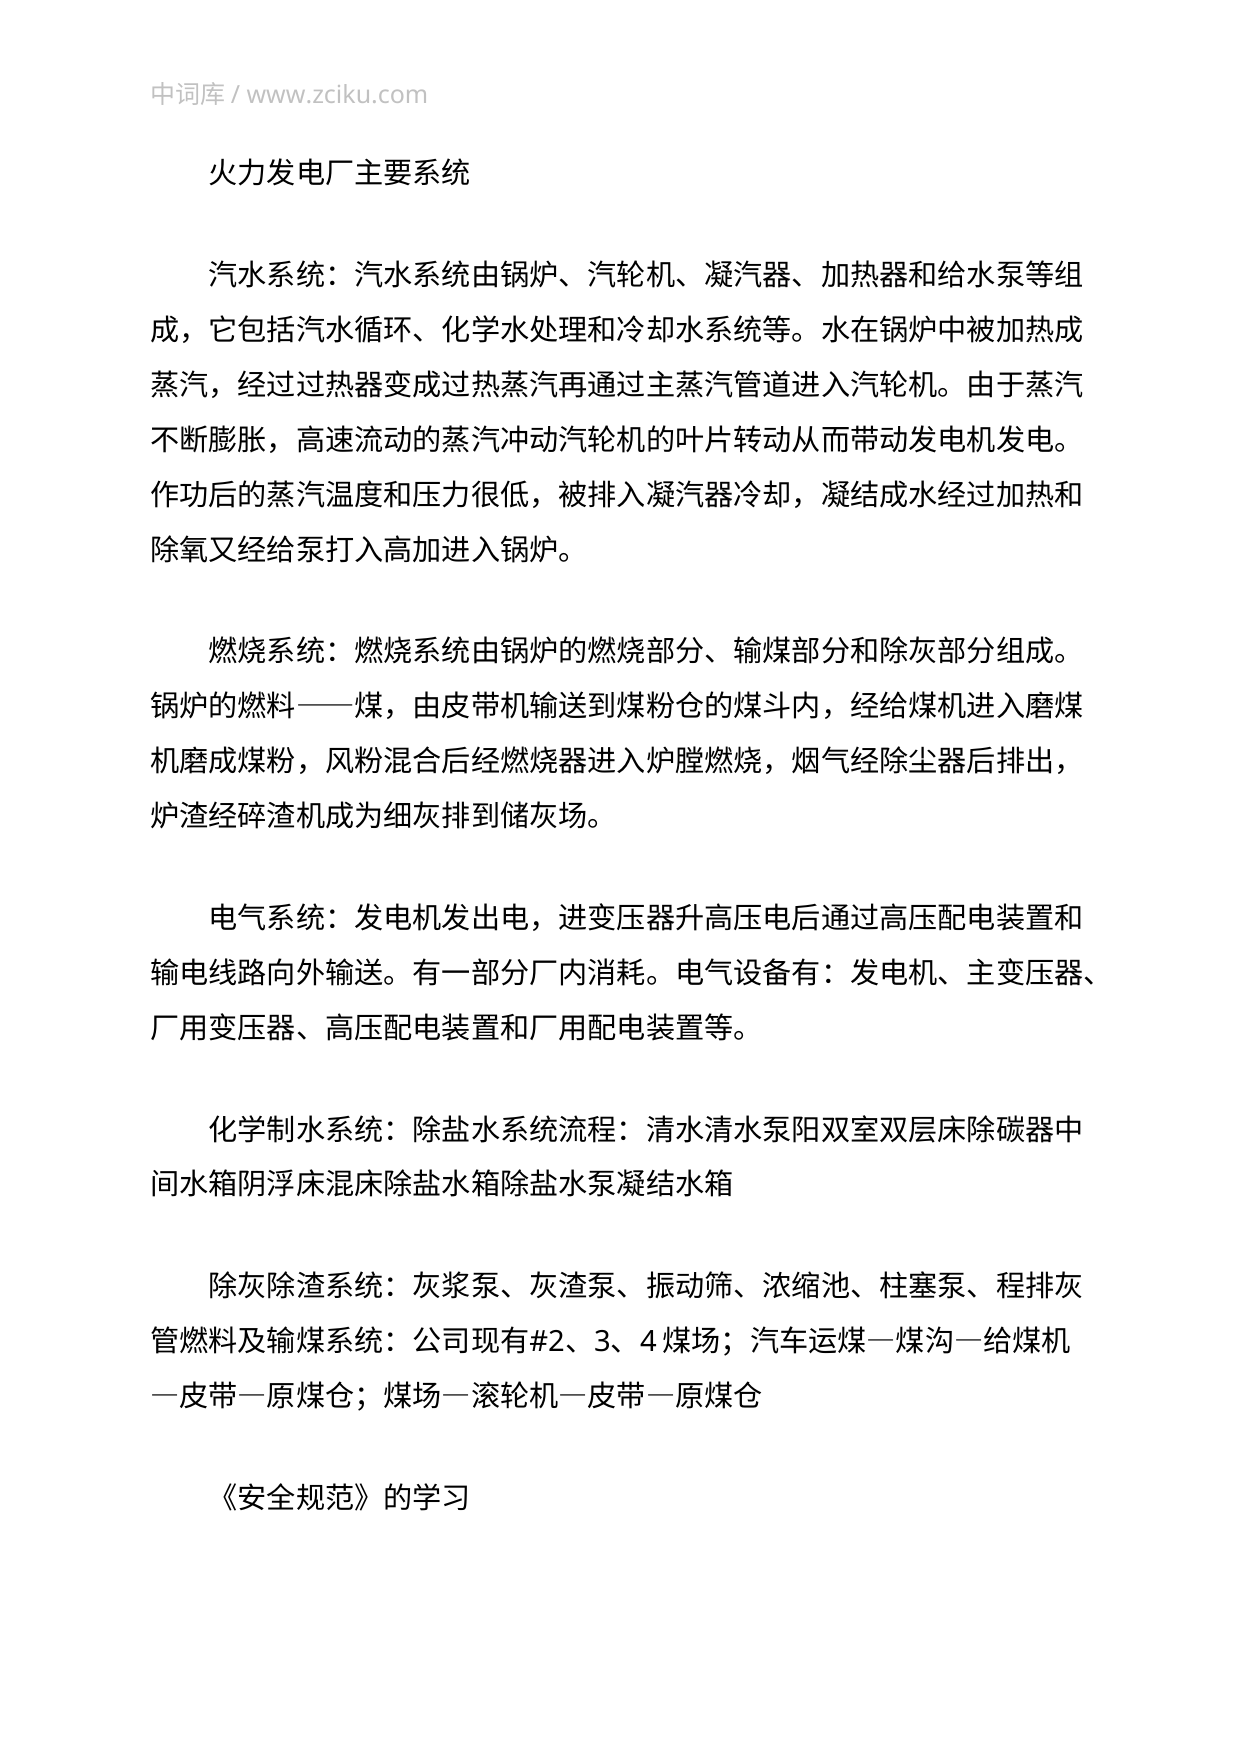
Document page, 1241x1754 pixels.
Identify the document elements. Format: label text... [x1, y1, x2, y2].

text 火力发电厂主要系统 [150, 150, 1090, 192]
text 除灰除渣系统：灰浆泵、灰渣泵、振动筛、浓缩池、柱塞泵、程排灰管燃料及输煤系统：公司现有#2、3、4煤场；汽车运煤—煤沟—给煤机—皮带—原煤仓；煤场—滚轮机—皮带—原煤仓 [150, 1263, 1090, 1415]
text 《安全规范》的学习 [150, 1474, 1090, 1517]
text 燃烧系统：燃烧系统由锅炉的燃烧部分、输煤部分和除灰部分组成。锅炉的燃料――煤，由皮带机输送到煤粉仓的煤斗内，经给煤机进入磨煤机磨成煤粉，风粉混合后经燃烧器进入炉膛燃烧，烟气经除尘器后排出，炉渣经碎渣机成为细灰排到储灰场。 [150, 628, 1090, 835]
text 汽水系统：汽水系统由锅炉、汽轮机、凝汽器、加热器和给水泵等组成，它包括汽水循环、化学水处理和冷却水系统等。水在锅炉中被加热成蒸汽，经过过热器变成过热蒸汽再通过主蒸汽管道进入汽轮机。由于蒸汽不断膨胀，高速流动的蒸汽冲动汽轮机的叶片转动从而带动发电机发电。作功后的蒸汽温度和压力很低，被排入凝汽器冷却，凝结成水经过加热和除氧又经给泵打入高加进入锅炉。 [150, 252, 1090, 568]
text 化学制水系统：除盐水系统流程：清水清水泵阳双室双层床除碳器中间水箱阴浮床混床除盐水箱除盐水泵凝结水箱 [150, 1106, 1090, 1203]
text 电气系统：发电机发出电，进变压器升高压电后通过高压配电装置和输电线路向外输送。有一部分厂内消耗。电气设备有：发电机、主变压器、厂用变压器、高压配电装置和厂用配电装置等。 [150, 894, 1090, 1047]
